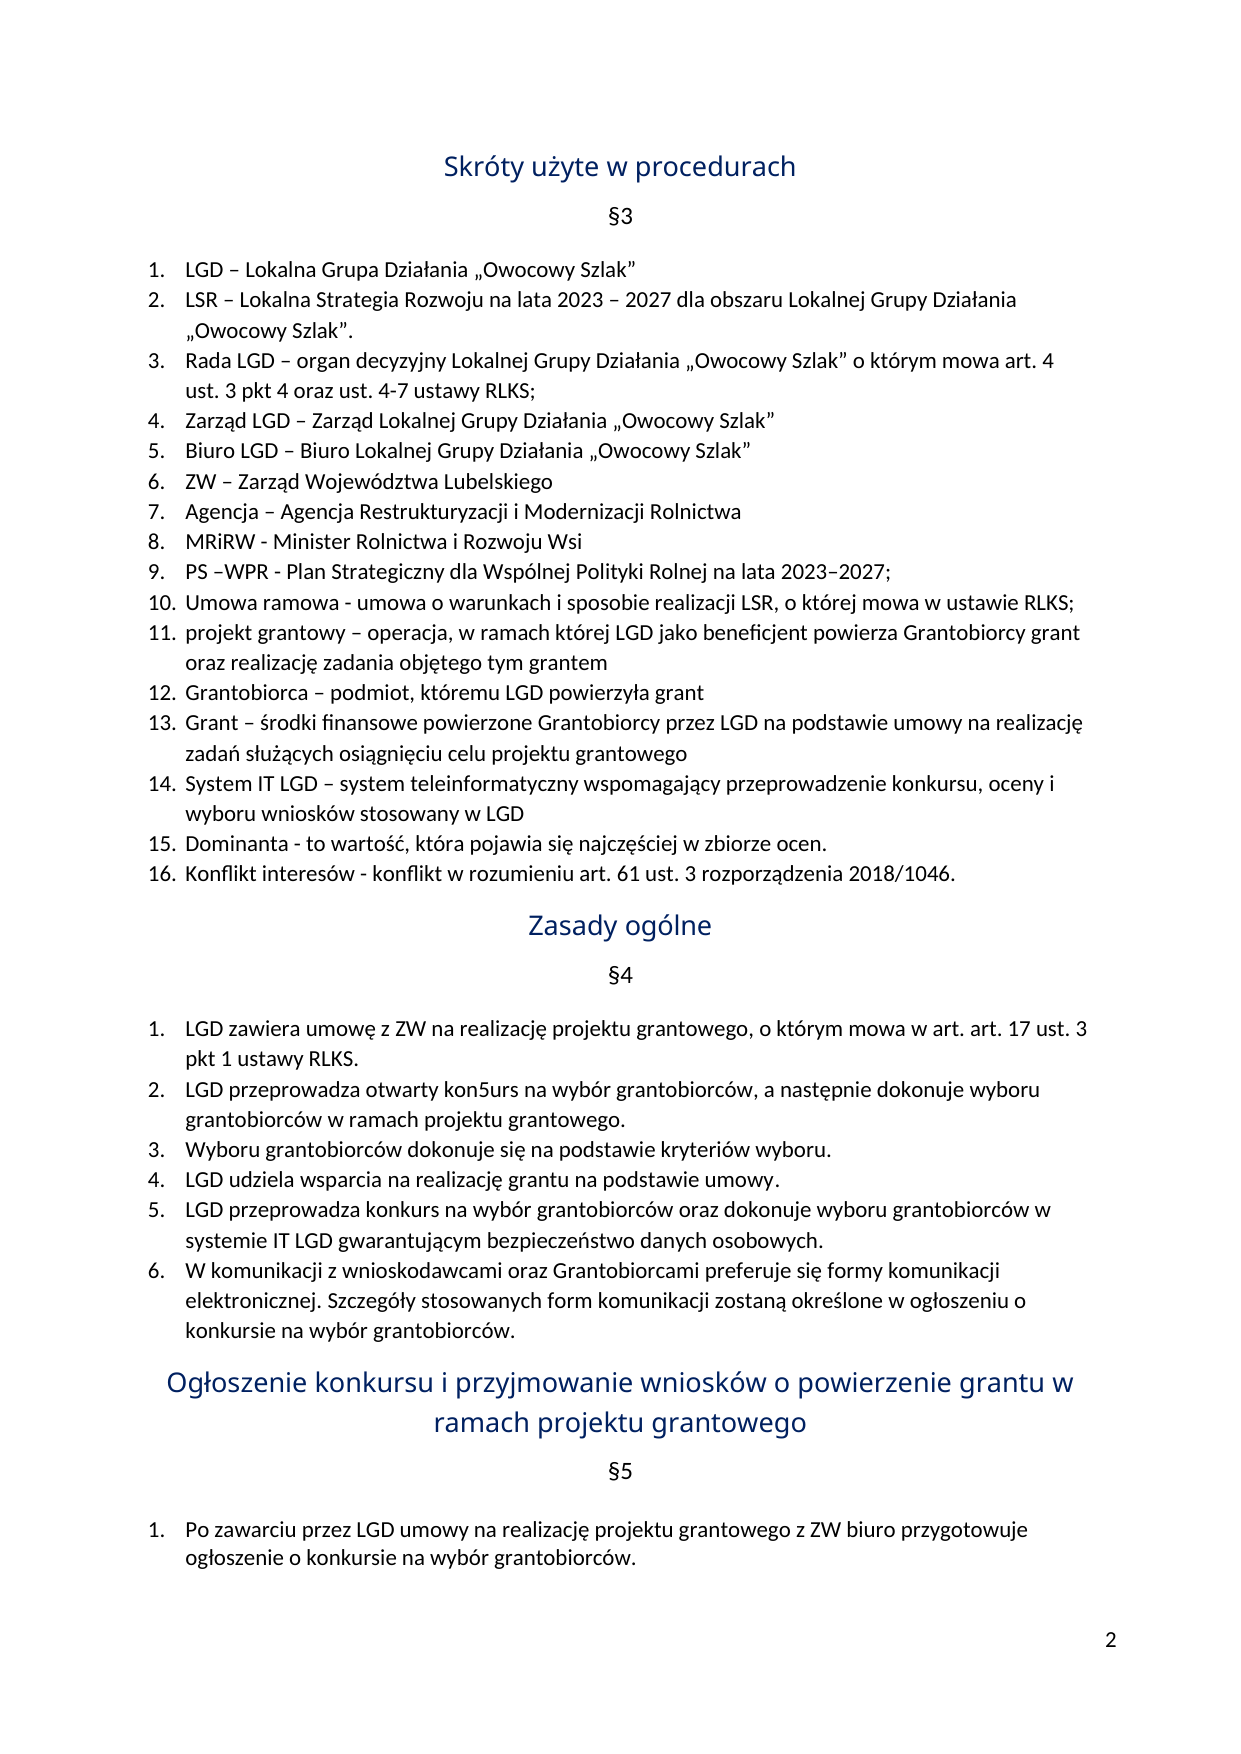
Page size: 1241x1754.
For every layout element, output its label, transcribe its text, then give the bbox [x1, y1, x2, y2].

text §3 [148, 200, 1093, 230]
list W komunikacji z wnioskodawcami oraz Grantobiorcami preferuje się formy komunikacji elektronicznej. Szczegóły stosowanych form komunikacji zostaną określone w ogłoszeniu o konkursie na wybór grantobiorców. [148, 1256, 1093, 1344]
list LGD udziela wsparcia na realizację grantu na podstawie umowy. [148, 1165, 1093, 1193]
list Dominanta - to wartość, która pojawia się najczęściej w zbiorze ocen. [148, 829, 1093, 857]
list System IT LGD – system teleinformatyczny wspomagający przeprowadzenie konkursu, oceny i wyboru wniosków stosowany w LGD [148, 769, 1093, 827]
list LGD przeprowadza konkurs na wybór grantobiorców oraz dokonuje wyboru grantobiorców w systemie IT LGD gwarantującym bezpieczeństwo danych osobowych. [148, 1196, 1093, 1254]
subtitle Skróty użyte w procedurach [148, 148, 1093, 184]
subtitle Ogłoszenie konkursu i przyjmowanie wniosków o powierzenie grantu w ramach projektu grantowego [148, 1363, 1093, 1440]
list MRiRW - Minister Rolnictwa i Rozwoju Wsi [148, 527, 1093, 555]
list Grantobiorca – podmiot, któremu LGD powierzyła grant [148, 678, 1093, 706]
text §5 [148, 1455, 1093, 1486]
list Konflikt interesów - konflikt w rozumieniu art. 61 ust. 3 rozporządzenia 2018/1046. [148, 859, 1093, 888]
list Umowa ramowa - umowa o warunkach i sposobie realizacji LSR, o której mowa w ustawie RLKS; [148, 588, 1093, 616]
list LGD przeprowadza otwarty kon5urs na wybór grantobiorców, a następnie dokonuje wyboru grantobiorców w ramach projektu grantowego. [148, 1075, 1093, 1133]
list Rada LGD – organ decyzyjny Lokalnej Grupy Działania „Owocowy Szlak” o którym mowa art. 4 ust. 3 pkt 4 oraz ust. 4-7 ustawy RLKS; [148, 346, 1093, 404]
list PS –WPR - Plan Strategiczny dla Wspólnej Polityki Rolnej na lata 2023–2027; [148, 557, 1093, 586]
list LGD zawiera umowę z ZW na realizację projektu grantowego, o którym mowa w art. art. 17 ust. 3 pkt 1 ustawy RLKS. [148, 1014, 1093, 1072]
list projekt grantowy – operacja, w ramach której LGD jako beneficjent powierza Grantobiorcy grant oraz realizację zadania objętego tym grantem [148, 618, 1093, 676]
list Grant – środki finansowe powierzone Grantobiorcy przez LGD na podstawie umowy na realizację zadań służących osiągnięciu celu projektu grantowego [148, 708, 1093, 767]
list Wyboru grantobiorców dokonuje się na podstawie kryteriów wyboru. [148, 1135, 1093, 1163]
subtitle Zasady ogólne [148, 906, 1093, 943]
list Biuro LGD – Biuro Lokalnej Grupy Działania „Owocowy Szlak” [148, 437, 1093, 465]
list ZW – Zarząd Województwa Lubelskiego [148, 467, 1093, 495]
text §4 [148, 959, 1093, 989]
list Po zawarciu przez LGD umowy na realizację projektu grantowego z ZW biuro przygotowuje ogłoszenie o konkursie na wybór grantobiorców. [148, 1515, 1093, 1571]
list Zarząd LGD – Zarząd Lokalnej Grupy Działania „Owocowy Szlak” [148, 406, 1093, 434]
list LSR – Lokalna Strategia Rozwoju na lata 2023 – 2027 dla obszaru Lokalnej Grupy Działania „Owocowy Szlak”. [148, 286, 1093, 344]
list Agencja – Agencja Restrukturyzacji i Modernizacji Rolnictwa [148, 497, 1093, 525]
list LGD – Lokalna Grupa Działania „Owocowy Szlak” [148, 255, 1093, 283]
